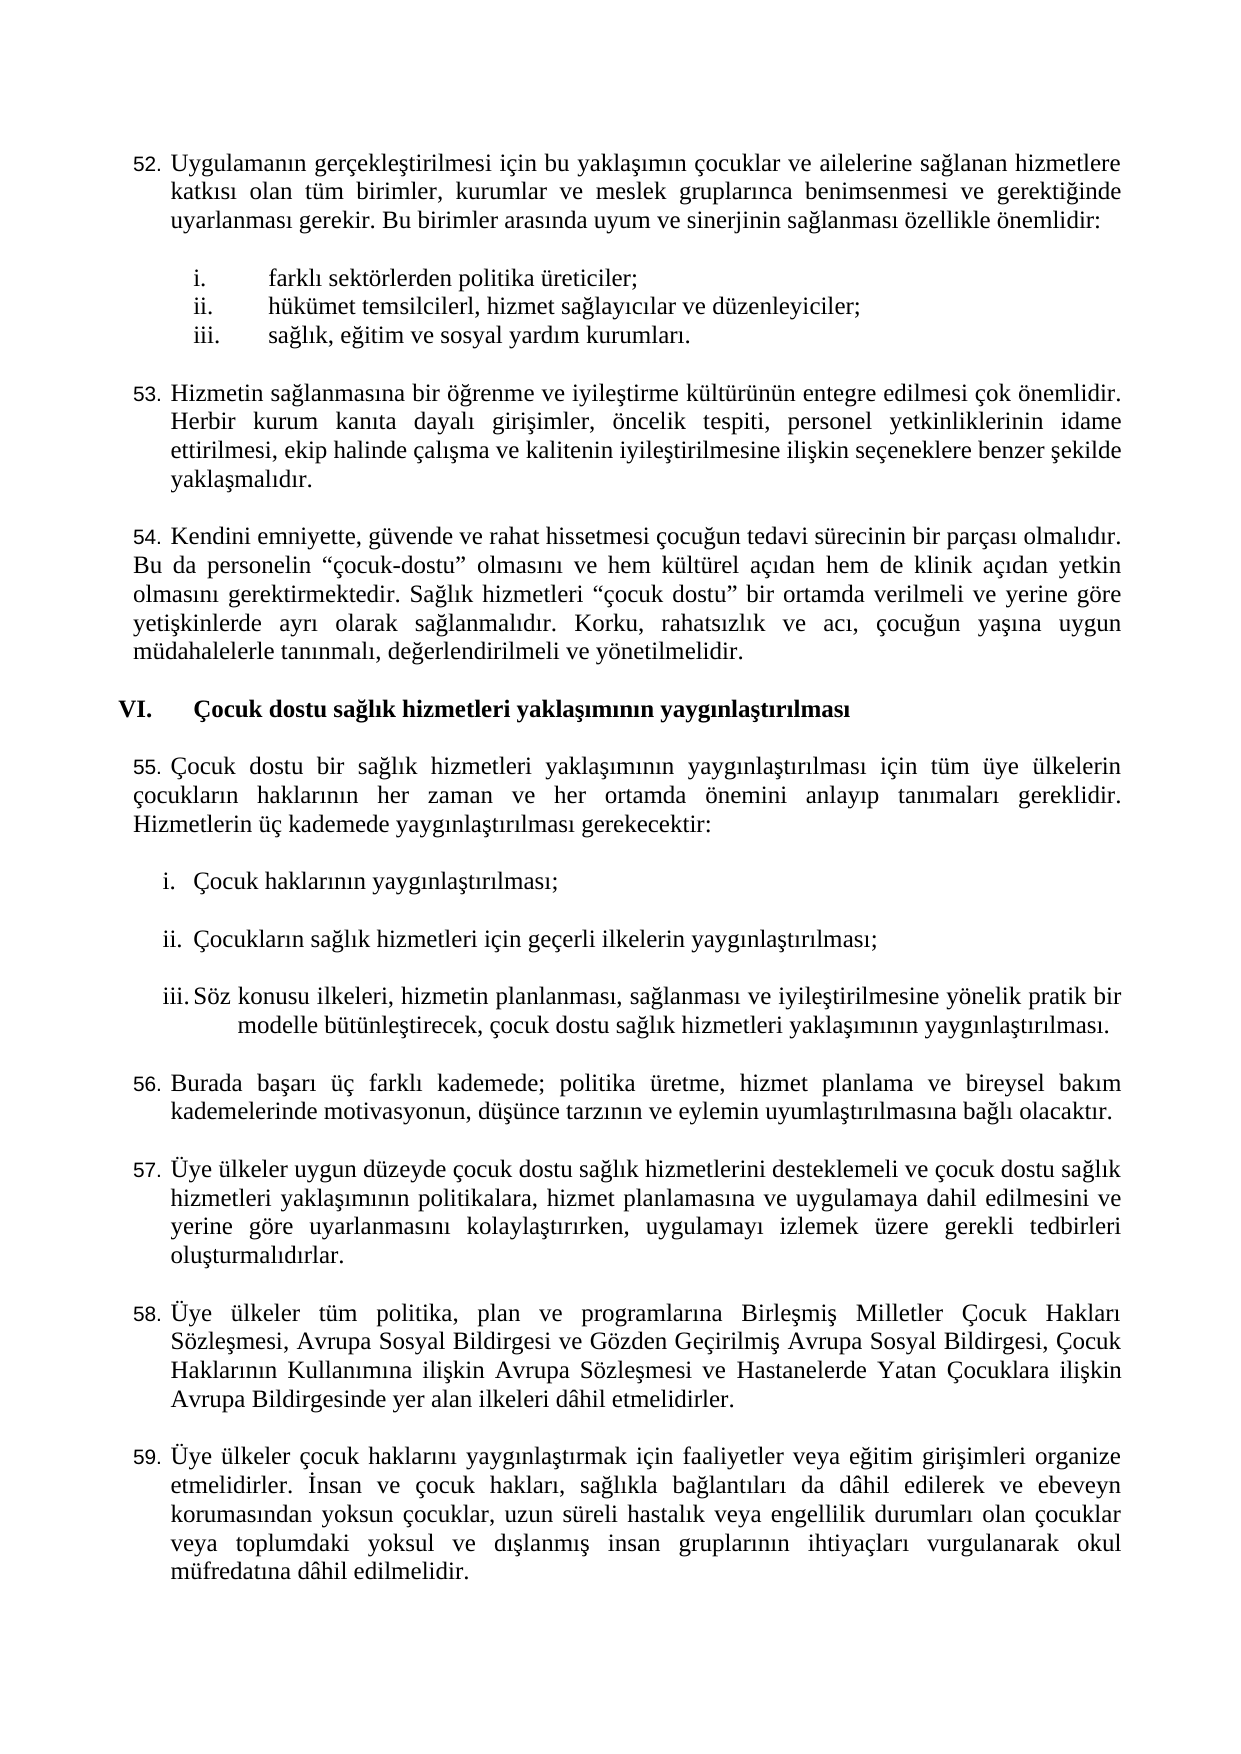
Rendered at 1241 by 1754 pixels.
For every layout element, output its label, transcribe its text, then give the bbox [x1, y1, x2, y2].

list Kendini emniyette, güvende ve rahat hissetmesi çocuğun tedavi sürecinin bir parçası olmalıdır. Bu da personelin “çocuk-dostu” olmasını ve hem kültürel açıdan hem de klinik açıdan yetkin olmasını gerektirmektedir. Sağlık hizmetleri “çocuk dostu” bir ortamda verilmeli ve yerine göre yetişkinlerde ayrı olarak sağlanmalıdır. Korku, rahatsızlık ve acı, çocuğun yaşına uygun müdahalelerle tanınmalı, değerlendirilmeli ve yönetilmelidir. [133, 521, 1122, 665]
text i. farklı sektörlerden politika üreticiler; [118, 263, 1122, 291]
list Burada başarı üç farklı kademede; politika üretme, hizmet planlama ve bireysel bakım kademelerinde motivasyonun, düşünce tarzının ve eylemin uyumlaştırılmasına bağlı olacaktır. [133, 1068, 1122, 1125]
list Üye ülkeler çocuk haklarını yaygınlaştırmak için faaliyetler veya eğitim girişimleri organize etmelidirler. İnsan ve çocuk hakları, sağlıkla bağlantıları da dâhil edilerek ve ebeveyn korumasından yoksun çocuklar, uzun süreli hastalık veya engellilik durumları olan çocuklar veya toplumdaki yoksul ve dışlanmış insan gruplarının ihtiyaçları vurgulanarak okul müfredatına dâhil edilmelidir. [133, 1441, 1122, 1585]
list Üye ülkeler tüm politika, plan ve programlarına Birleşmiş Milletler Çocuk Hakları Sözleşmesi, Avrupa Sosyal Bildirgesi ve Gözden Geçirilmiş Avrupa Sosyal Bildirgesi, Çocuk Haklarının Kullanımına ilişkin Avrupa Sözleşmesi ve Hastanelerde Yatan Çocuklara ilişkin Avrupa Bildirgesinde yer alan ilkeleri dâhil etmelidirler. [133, 1298, 1122, 1413]
list Hizmetin sağlanmasına bir öğrenme ve iyileştirme kültürünün entegre edilmesi çok önemlidir. Herbir kurum kanıta dayalı girişimler, öncelik tespiti, personel yetkinliklerinin idame ettirilmesi, ekip halinde çalışma ve kalitenin iyileştirilmesine ilişkin seçeneklere benzer şekilde yaklaşmalıdır. [133, 378, 1122, 493]
text VI. Çocuk dostu sağlık hizmetleri yaklaşımının yaygınlaştırılması [118, 694, 1122, 723]
list Çocuk haklarının yaygınlaştırılması; [162, 866, 1122, 895]
list Üye ülkeler uygun düzeyde çocuk dostu sağlık hizmetlerini desteklemeli ve çocuk dostu sağlık hizmetleri yaklaşımının politikalara, hizmet planlamasına ve uygulamaya dahil edilmesini ve yerine göre uyarlanmasını kolaylaştırırken, uygulamayı izlemek üzere gerekli tedbirleri oluşturmalıdırlar. [133, 1154, 1122, 1269]
list Çocukların sağlık hizmetleri için geçerli ilkelerin yaygınlaştırılması; [162, 924, 1122, 953]
list Söz konusu ilkeleri, hizmetin planlanması, sağlanması ve iyileştirilmesine yönelik pratik bir modelle bütünleştirecek, çocuk dostu sağlık hizmetleri yaklaşımının yaygınlaştırılması. [162, 981, 1122, 1039]
text ii. hükümet temsilcilerl, hizmet sağlayıcılar ve düzenleyiciler; [118, 291, 1122, 320]
list Uygulamanın gerçekleştirilmesi için bu yaklaşımın çocuklar ve ailelerine sağlanan hizmetlere katkısı olan tüm birimler, kurumlar ve meslek gruplarınca benimsenmesi ve gerektiğinde uyarlanması gerekir. Bu birimler arasında uyum ve sinerjinin sağlanması özellikle önemlidir: [133, 148, 1122, 234]
list Çocuk dostu bir sağlık hizmetleri yaklaşımının yaygınlaştırılması için tüm üye ülkelerin çocukların haklarının her zaman ve her ortamda önemini anlayıp tanımaları gereklidir. Hizmetlerin üç kademede yaygınlaştırılması gerekecektir: [133, 751, 1122, 838]
text iii. sağlık, eğitim ve sosyal yardım kurumları. [118, 320, 1122, 349]
